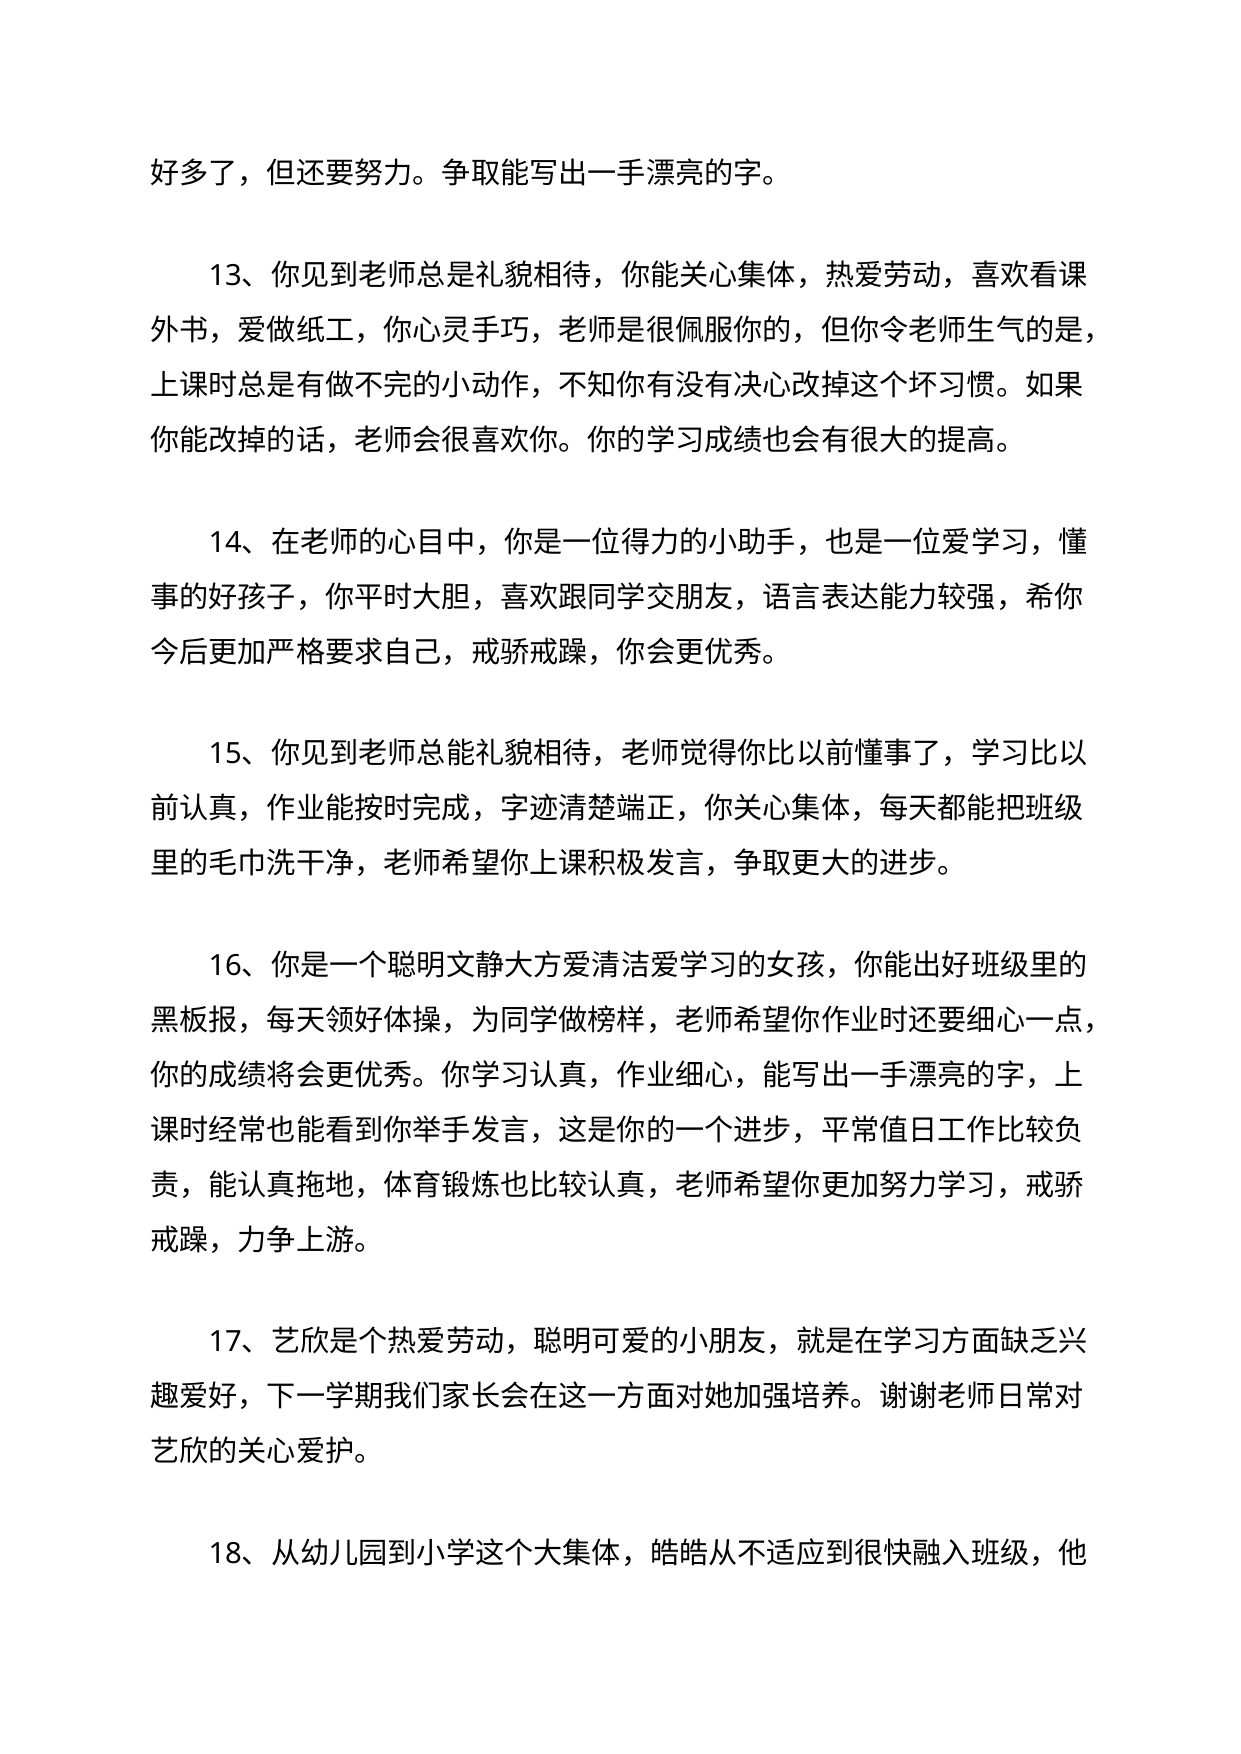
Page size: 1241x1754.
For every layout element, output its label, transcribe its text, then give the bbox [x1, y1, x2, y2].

text 14、在老师的心目中，你是一位得力的小助手，也是一位爱学习，懂事的好孩子，你平时大胆，喜欢跟同学交朋友，语言表达能力较强，希你今后更加严格要求自己，戒骄戒躁，你会更优秀。 [150, 518, 1090, 671]
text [150, 1530, 1090, 1572]
text 17、艺欣是个热爱劳动，聪明可爱的小朋友，就是在学习方面缺乏兴趣爱好，下一学期我们家长会在这一方面对她加强培养。谢谢老师日常对艺欣的关心爱护。 [150, 1318, 1090, 1470]
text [150, 150, 1090, 192]
text 16、你是一个聪明文静大方爱清洁爱学习的女孩，你能出好班级里的黑板报，每天领好体操，为同学做榜样，老师希望你作业时还要细心一点，你的成绩将会更优秀。你学习认真，作业细心，能写出一手漂亮的字，上课时经常也能看到你举手发言，这是你的一个进步，平常值日工作比较负责，能认真拖地，体育锻炼也比较认真，老师希望你更加努力学习，戒骄戒躁，力争上游。 [150, 942, 1090, 1258]
text 13、你见到老师总是礼貌相待，你能关心集体，热爱劳动，喜欢看课外书，爱做纸工，你心灵手巧，老师是很佩服你的，但你令老师生气的是，上课时总是有做不完的小动作，不知你有没有决心改掉这个坏习惯。如果你能改掉的话，老师会很喜欢你。你的学习成绩也会有很大的提高。 [150, 252, 1090, 459]
text 15、你见到老师总能礼貌相待，老师觉得你比以前懂事了，学习比以前认真，作业能按时完成，字迹清楚端正，你关心集体，每天都能把班级里的毛巾洗干净，老师希望你上课积极发言，争取更大的进步。 [150, 730, 1090, 882]
